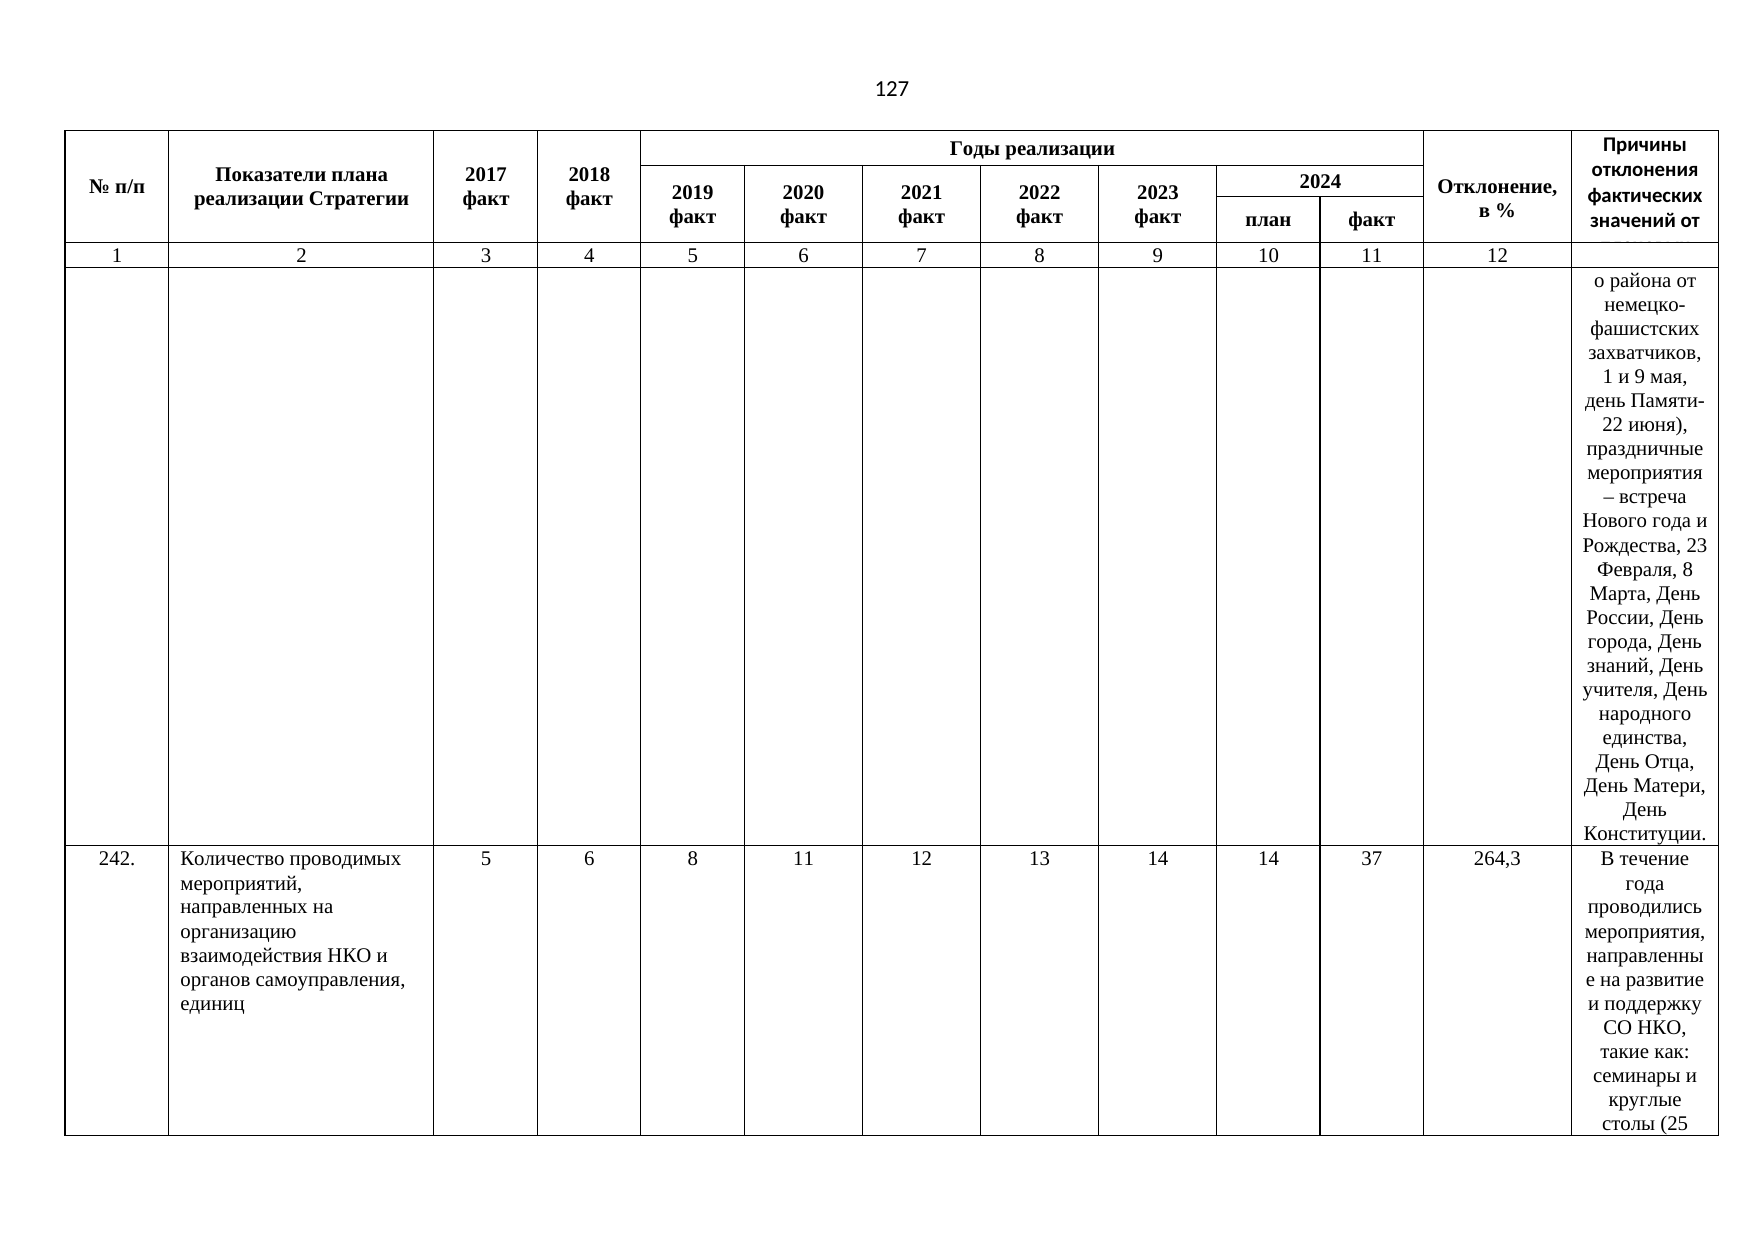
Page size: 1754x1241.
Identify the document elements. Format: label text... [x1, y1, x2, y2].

table_cell 2022 факт [981, 166, 1098, 242]
table_header № п/п [66, 131, 168, 242]
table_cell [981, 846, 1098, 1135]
table_cell факт [1321, 197, 1423, 242]
table_cell 8 [981, 243, 1098, 267]
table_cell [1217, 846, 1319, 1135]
table_cell 3 [434, 243, 537, 267]
table_header Отклонение, в % [1424, 131, 1571, 242]
table_cell 2024 [1217, 166, 1423, 196]
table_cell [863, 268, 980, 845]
table_cell 12 [1424, 243, 1571, 267]
table_cell [1572, 243, 1718, 267]
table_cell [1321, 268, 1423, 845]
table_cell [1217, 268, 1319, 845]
table_cell 11 [1321, 243, 1423, 267]
table_cell 2021 факт [863, 166, 980, 242]
table_header 2018 факт [538, 131, 640, 242]
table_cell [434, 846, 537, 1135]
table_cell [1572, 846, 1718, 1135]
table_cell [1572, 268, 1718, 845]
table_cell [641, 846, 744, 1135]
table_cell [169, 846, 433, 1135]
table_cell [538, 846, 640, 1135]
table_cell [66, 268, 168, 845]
table_cell 10 [1217, 243, 1319, 267]
table_cell 2 [169, 243, 433, 267]
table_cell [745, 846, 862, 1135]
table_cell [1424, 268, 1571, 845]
table_cell 7 [863, 243, 980, 267]
table_header Годы реализации [641, 131, 1423, 165]
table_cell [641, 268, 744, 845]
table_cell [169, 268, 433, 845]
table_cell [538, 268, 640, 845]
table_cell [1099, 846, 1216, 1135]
table_cell 9 [1099, 243, 1216, 267]
table_cell 5 [641, 243, 744, 267]
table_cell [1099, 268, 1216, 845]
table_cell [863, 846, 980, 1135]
table_cell план [1217, 197, 1319, 242]
table_cell 2020 факт [745, 166, 862, 242]
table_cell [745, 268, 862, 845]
table_cell 4 [538, 243, 640, 267]
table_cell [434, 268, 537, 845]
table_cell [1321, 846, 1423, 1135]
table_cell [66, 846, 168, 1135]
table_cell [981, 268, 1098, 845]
table_cell 1 [66, 243, 168, 267]
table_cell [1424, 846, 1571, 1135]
table_cell 6 [745, 243, 862, 267]
table_cell 2023 факт [1099, 166, 1216, 242]
table_cell 2019 факт [641, 166, 744, 242]
table_header Показатели плана реализации Стратегии [169, 131, 433, 242]
table_header Причины отклонения фактических значений от плановых 2024 г. [1572, 131, 1718, 242]
table_header 2017 факт [434, 131, 537, 242]
